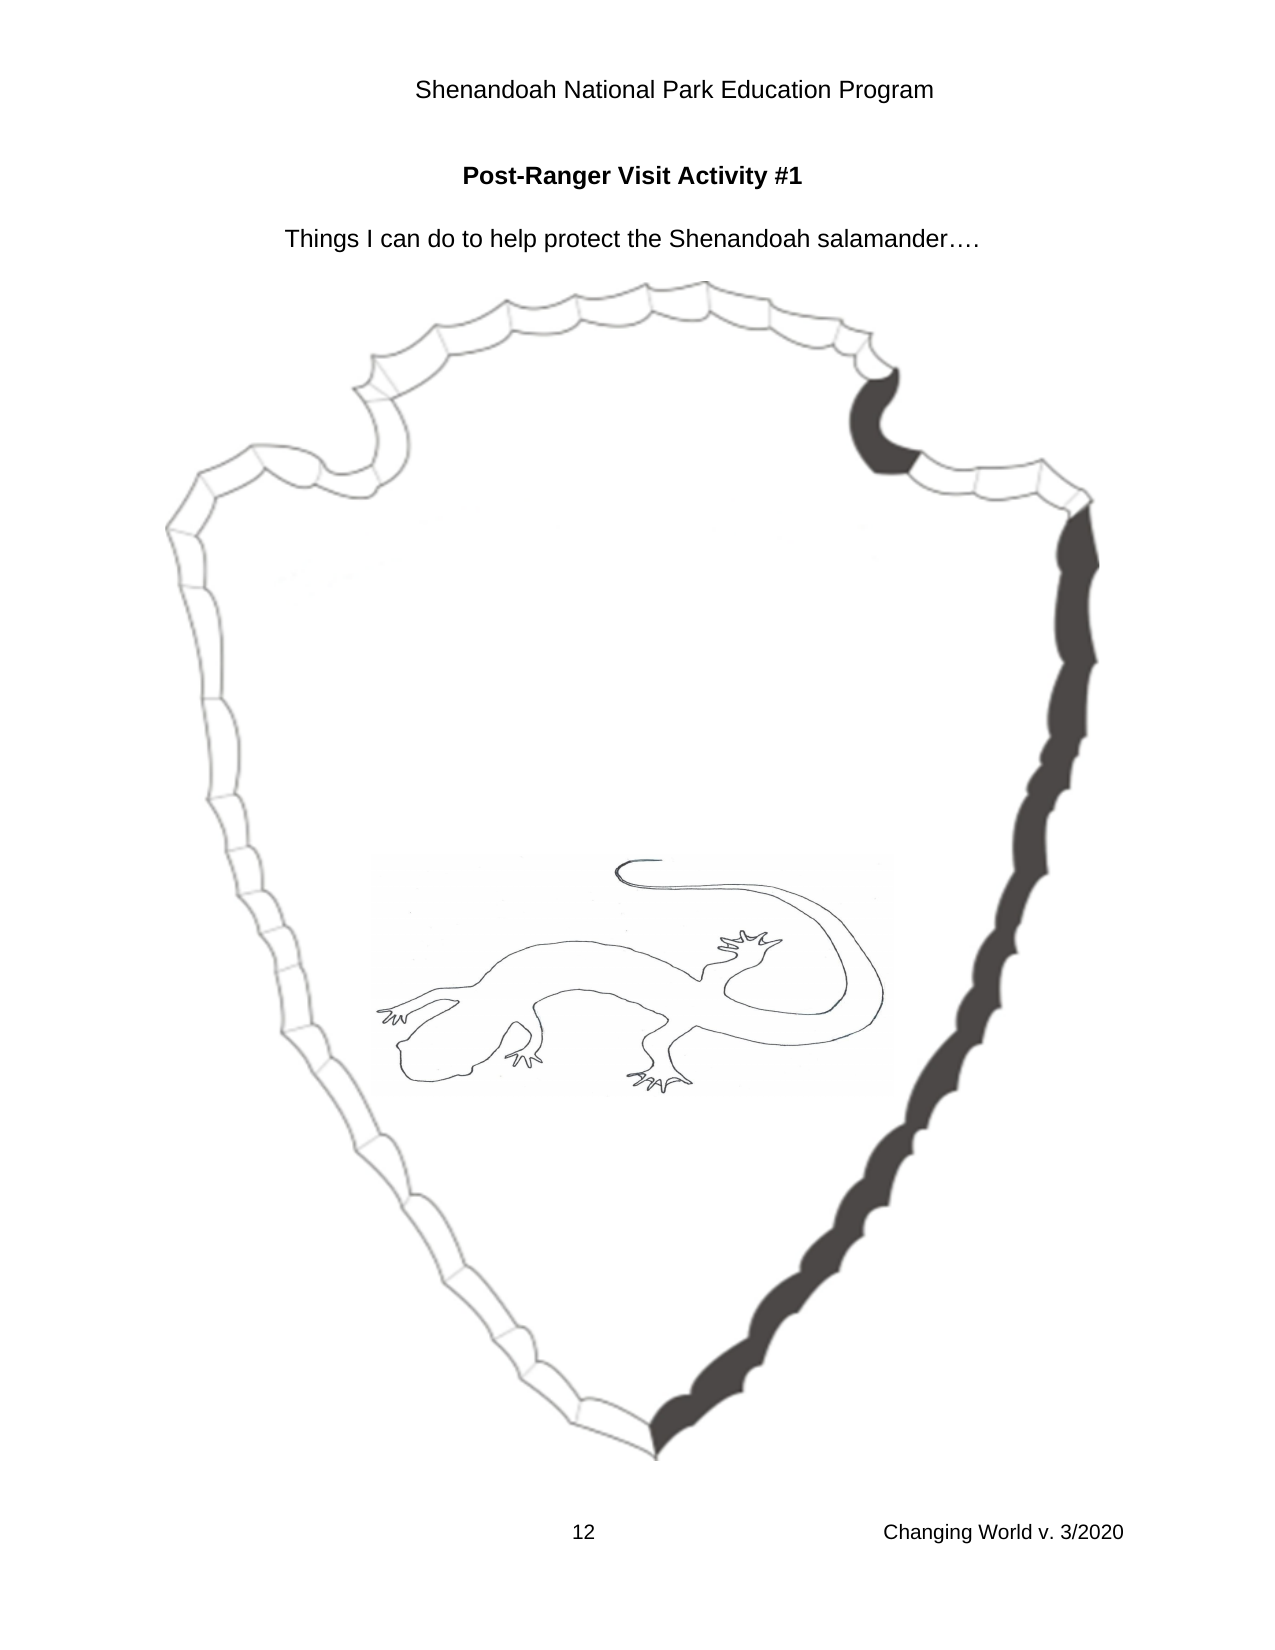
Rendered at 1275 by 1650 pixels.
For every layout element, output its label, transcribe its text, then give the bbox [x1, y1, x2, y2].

text Things I can do to help protect the Shenandoah salamander…. [140, 224, 1125, 253]
picture [165, 281, 1100, 1461]
text Post-Ranger Visit Activity #1 [140, 161, 1125, 190]
